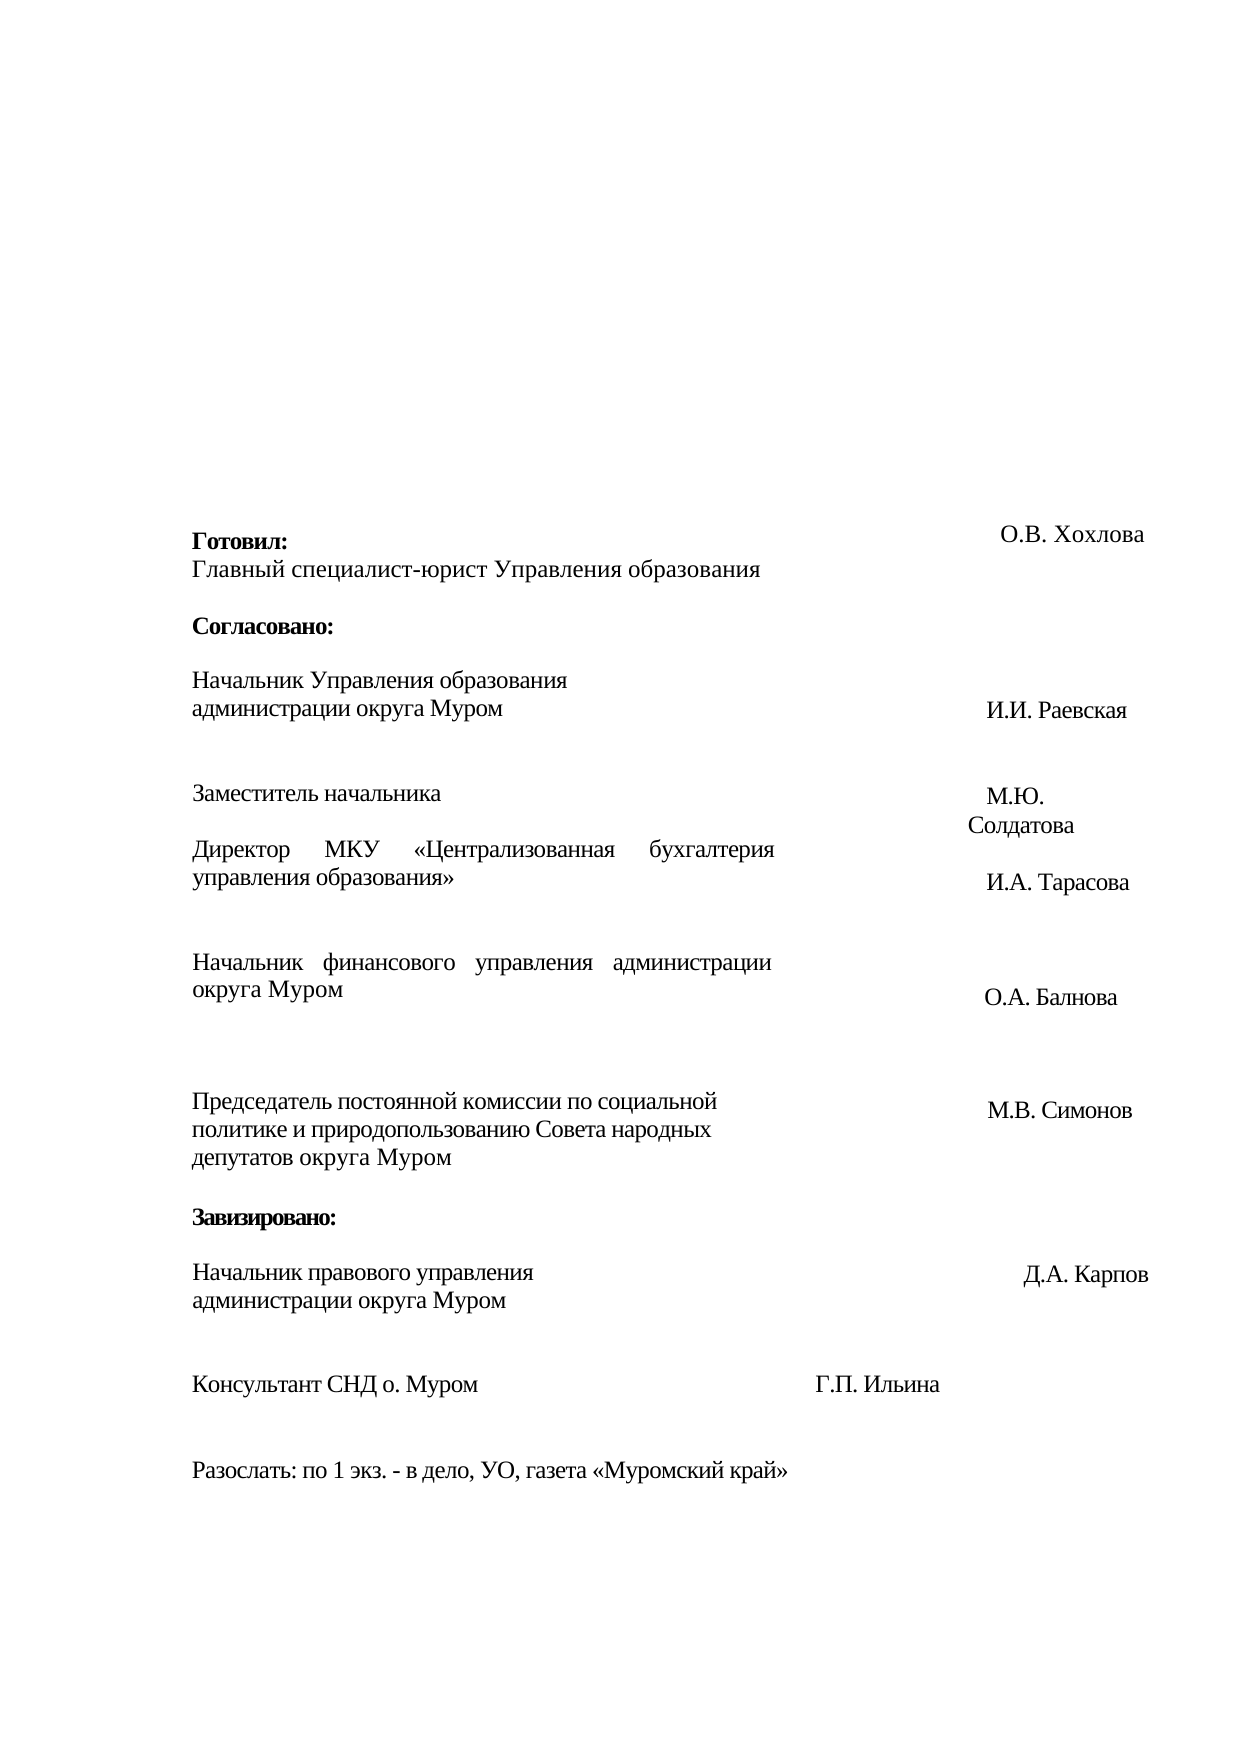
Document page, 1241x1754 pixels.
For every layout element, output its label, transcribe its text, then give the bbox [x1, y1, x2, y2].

text Завизировано: [192, 1203, 545, 1231]
text Директор МКУ «Централизованная бухгалтерия управления образования» [192, 836, 775, 891]
text администрации округа Муром [192, 694, 775, 722]
text Консультант СНД о. Муром Г.П. Ильина [192, 1369, 1209, 1398]
text Начальник финансового управления администрации округа Муром [192, 948, 772, 1003]
text Согласовано: [192, 611, 1153, 639]
text Разослать: по 1 экз. - в дело, УО, газета «Муромский край» [192, 1456, 1153, 1484]
text О.А. Балнова [968, 982, 1153, 1011]
text М.Ю. Солдатова [968, 781, 1153, 839]
text Заместитель начальника [192, 779, 775, 807]
text О.В. Хохлова [1000, 519, 1153, 548]
text Начальник Управления образования [192, 666, 775, 694]
text И.И. Раевская [986, 695, 1153, 724]
text Главный специалист-юрист Управления образования [192, 555, 807, 583]
text М.В. Симонов [968, 1095, 1153, 1124]
text Готовил: [192, 527, 807, 555]
text И.А. Тарасова [986, 867, 1153, 896]
text Председатель постоянной комиссии по социальной политике и природопользованию Совета народных депутатов округа Муром [192, 1087, 775, 1171]
text Начальник правового управления администрации округа Муром [192, 1258, 545, 1314]
text Д.А. Карпов [1023, 1259, 1153, 1288]
